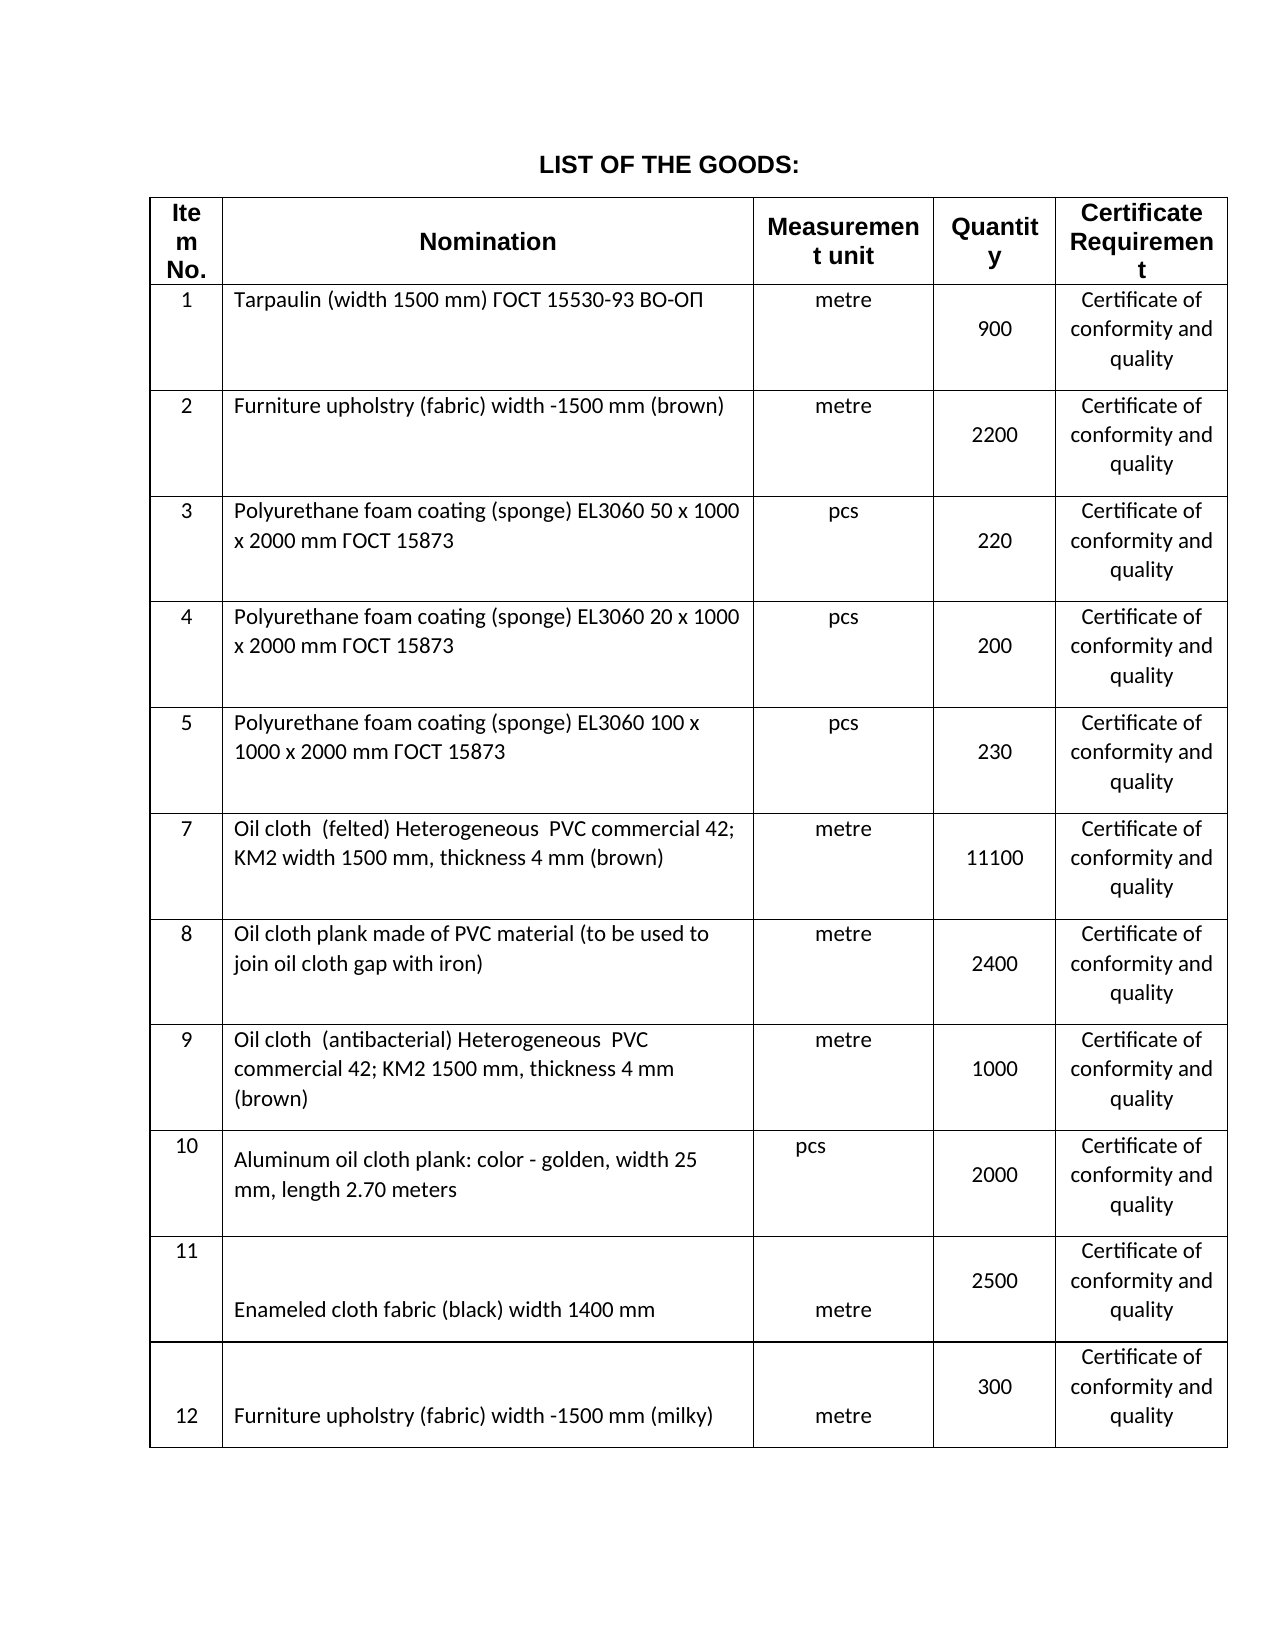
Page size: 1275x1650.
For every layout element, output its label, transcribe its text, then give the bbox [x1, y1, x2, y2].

table_cell Furniture upholstry (fabric) width -1500 mm (milky) [223, 1343, 753, 1447]
table_header Item No. [151, 198, 222, 284]
table_cell metre [754, 1343, 933, 1447]
table_cell Oil cloth plank made of PVC material (to be used to join oil cloth gap with iron) [223, 920, 753, 1024]
table_header Measurement unit [754, 198, 933, 284]
table_cell Certificate of conformity and quality [1056, 708, 1227, 813]
table_cell Polyurethane foam coating (sponge) EL3060 100 x 1000 x 2000 mm ГОСТ 15873 [223, 708, 753, 813]
table_cell Certificate of conformity and quality [1056, 497, 1227, 601]
table_cell 230 [934, 708, 1055, 813]
table_cell pcs [754, 1131, 933, 1236]
table_cell pcs [754, 602, 933, 707]
table_cell Polyurethane foam coating (sponge) EL3060 20 x 1000 x 2000 mm ГОСТ 15873 [223, 602, 753, 707]
table_cell Certificate of conformity and quality [1056, 920, 1227, 1024]
table_cell Aluminum oil cloth plank: color - golden, width 25 mm, length 2.70 meters [223, 1131, 753, 1236]
table_cell metre [754, 1237, 933, 1341]
table_cell 2200 [934, 391, 1055, 496]
table_cell 300 [934, 1343, 1055, 1447]
table_cell 3 [151, 497, 222, 601]
table_cell Polyurethane foam coating (sponge) EL3060 50 x 1000 x 2000 mm ГОСТ 15873 [223, 497, 753, 601]
table_cell Certificate of conformity and quality [1056, 1025, 1227, 1130]
table_cell Certificate of conformity and quality [1056, 391, 1227, 496]
table_cell 11 [151, 1237, 222, 1341]
table_cell metre [754, 391, 933, 496]
table_cell 9 [151, 1025, 222, 1130]
table_header Certificate Requirement [1056, 198, 1227, 284]
table_cell Certificate of conformity and quality [1056, 814, 1227, 918]
table_cell 8 [151, 920, 222, 1024]
table_cell 4 [151, 602, 222, 707]
table_cell Certificate of conformity and quality [1056, 285, 1227, 390]
text LIST OF THE GOODS: [150, 150, 1125, 179]
table_cell 7 [151, 814, 222, 918]
table_cell Certificate of conformity and quality [1056, 1131, 1227, 1236]
table_cell 12 [151, 1343, 222, 1447]
table_cell 1000 [934, 1025, 1055, 1130]
table_cell Certificate of conformity and quality [1056, 1343, 1227, 1447]
table_cell metre [754, 920, 933, 1024]
table_cell 11100 [934, 814, 1055, 918]
table_cell 5 [151, 708, 222, 813]
table_cell 2000 [934, 1131, 1055, 1236]
table_cell Enameled cloth fabric (black) width 1400 mm [223, 1237, 753, 1341]
table_cell 2500 [934, 1237, 1055, 1341]
table_cell Oil cloth (felted) Heterogeneous PVC commercial 42; KM2 width 1500 mm, thickness 4 mm (brown) [223, 814, 753, 918]
table_header Nomination [223, 198, 753, 284]
table_cell Tarpaulin (width 1500 mm) ГОСТ 15530-93 ВО-ОП [223, 285, 753, 390]
table_cell 10 [151, 1131, 222, 1236]
table_cell metre [754, 1025, 933, 1130]
table_cell pcs [754, 708, 933, 813]
table_header Quantity [934, 198, 1055, 284]
table_cell pcs [754, 497, 933, 601]
table_cell 2 [151, 391, 222, 496]
table_cell 1 [151, 285, 222, 390]
table_cell Oil cloth (antibacterial) Heterogeneous PVC commercial 42; KM2 1500 mm, thickness 4 mm (brown) [223, 1025, 753, 1130]
table_cell Certificate of conformity and quality [1056, 602, 1227, 707]
table_cell 220 [934, 497, 1055, 601]
table_cell 2400 [934, 920, 1055, 1024]
table_cell metre [754, 285, 933, 390]
table_cell 900 [934, 285, 1055, 390]
table_cell metre [754, 814, 933, 918]
table_cell 200 [934, 602, 1055, 707]
table_cell Furniture upholstry (fabric) width -1500 mm (brown) [223, 391, 753, 496]
table_cell Certificate of conformity and quality [1056, 1237, 1227, 1341]
